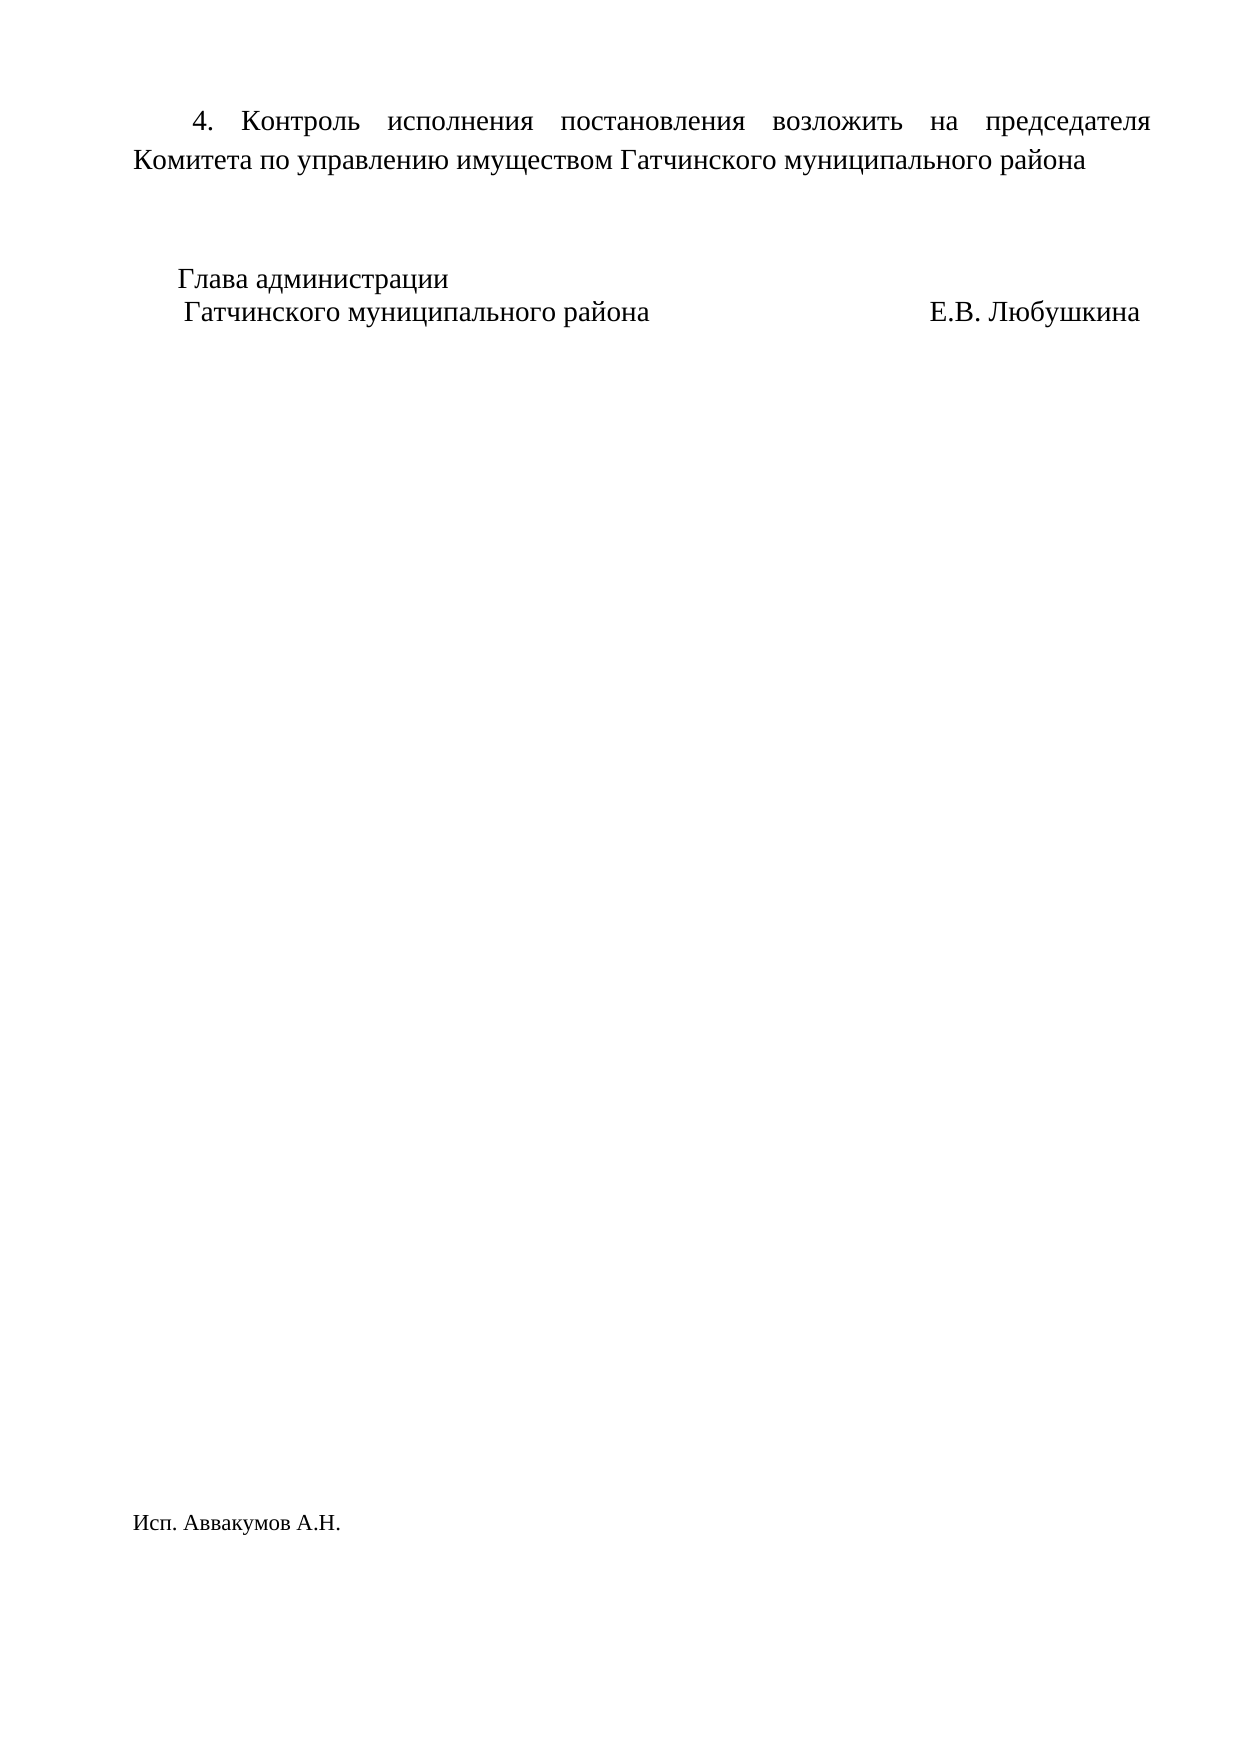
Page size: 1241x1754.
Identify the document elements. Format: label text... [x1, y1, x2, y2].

text Исп. Аввакумов А.Н. [118, 1509, 1152, 1535]
text 4. Контроль исполнения постановления возложить на председателя Комитета по управлению имуществом Гатчинского муниципального района [133, 103, 1152, 176]
text Глава администрации [118, 261, 1152, 294]
text Гатчинского муниципального района Е.В. Любушкина [118, 294, 1152, 328]
